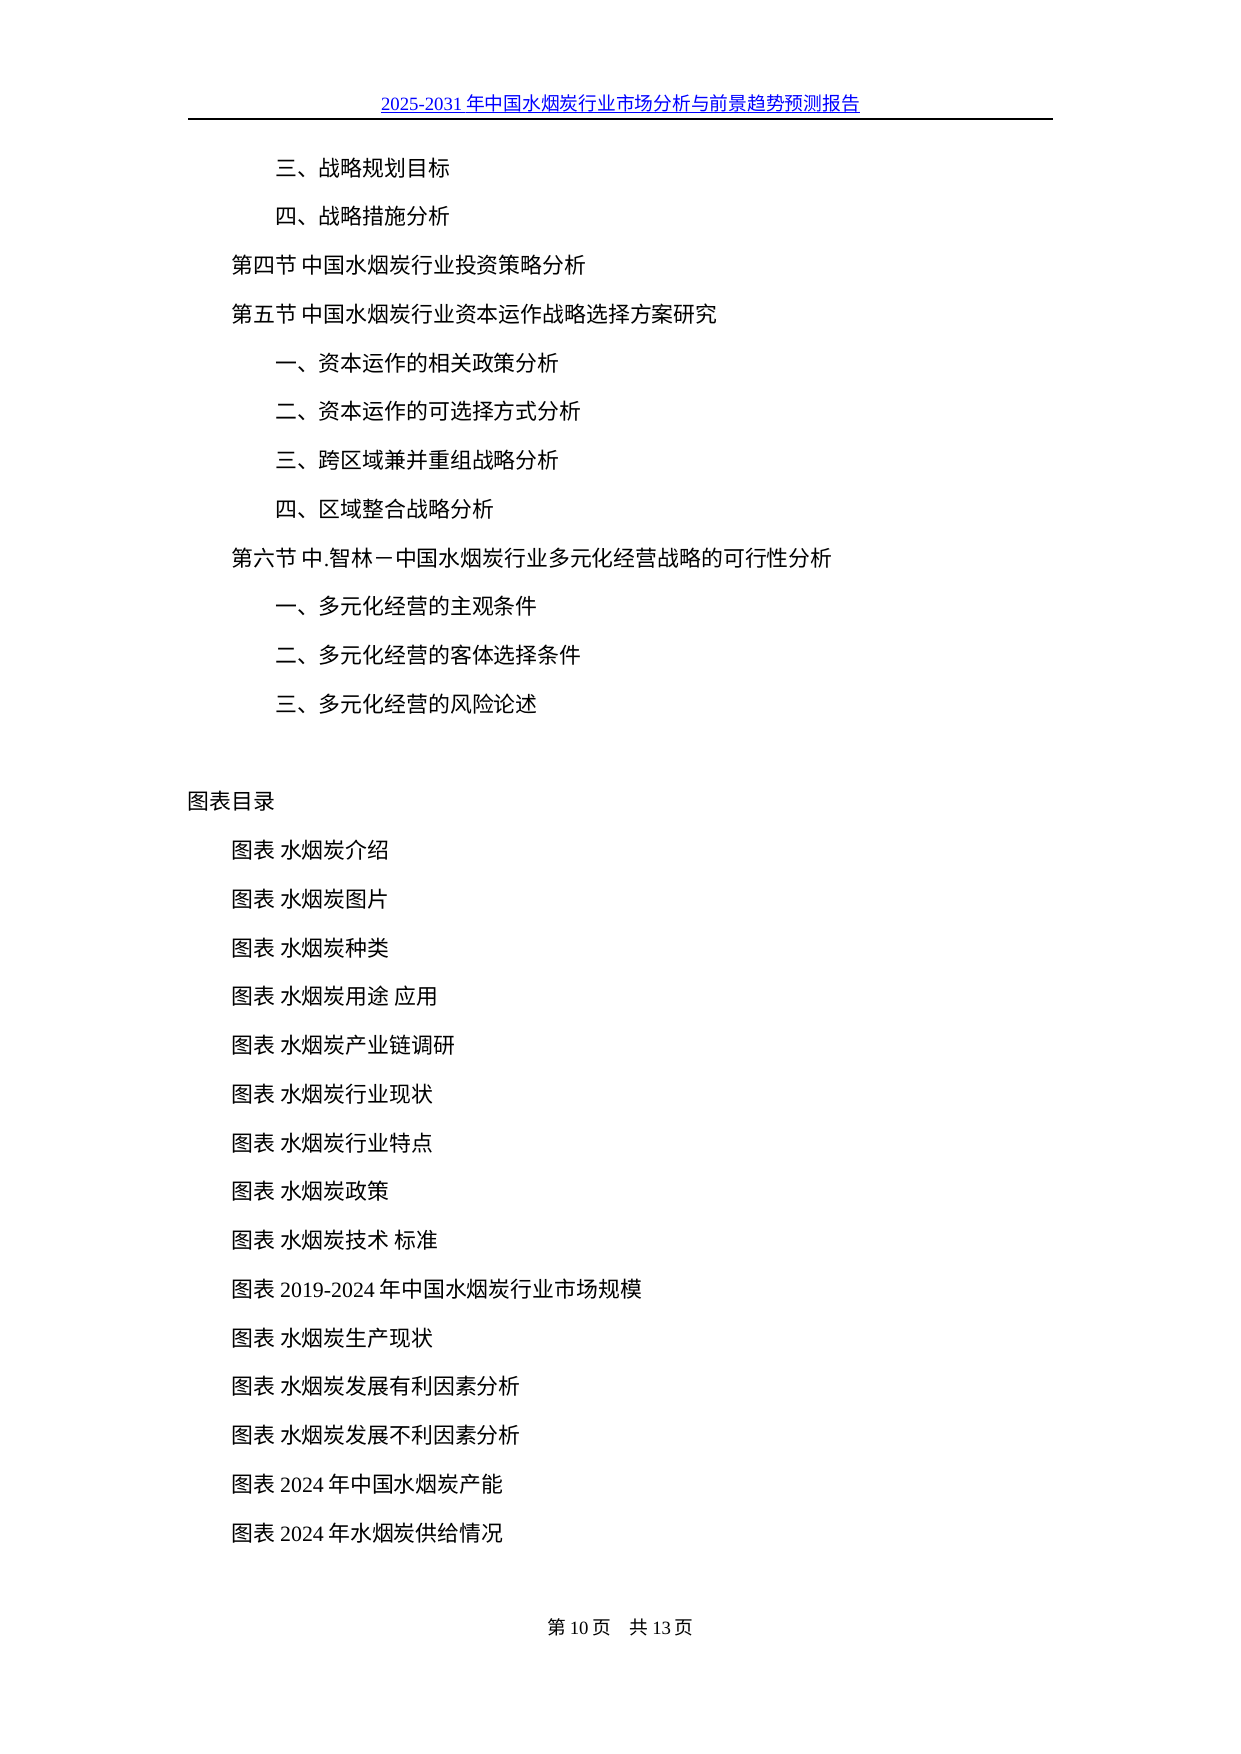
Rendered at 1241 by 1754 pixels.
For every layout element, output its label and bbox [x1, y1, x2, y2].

text [187, 150, 1053, 1548]
